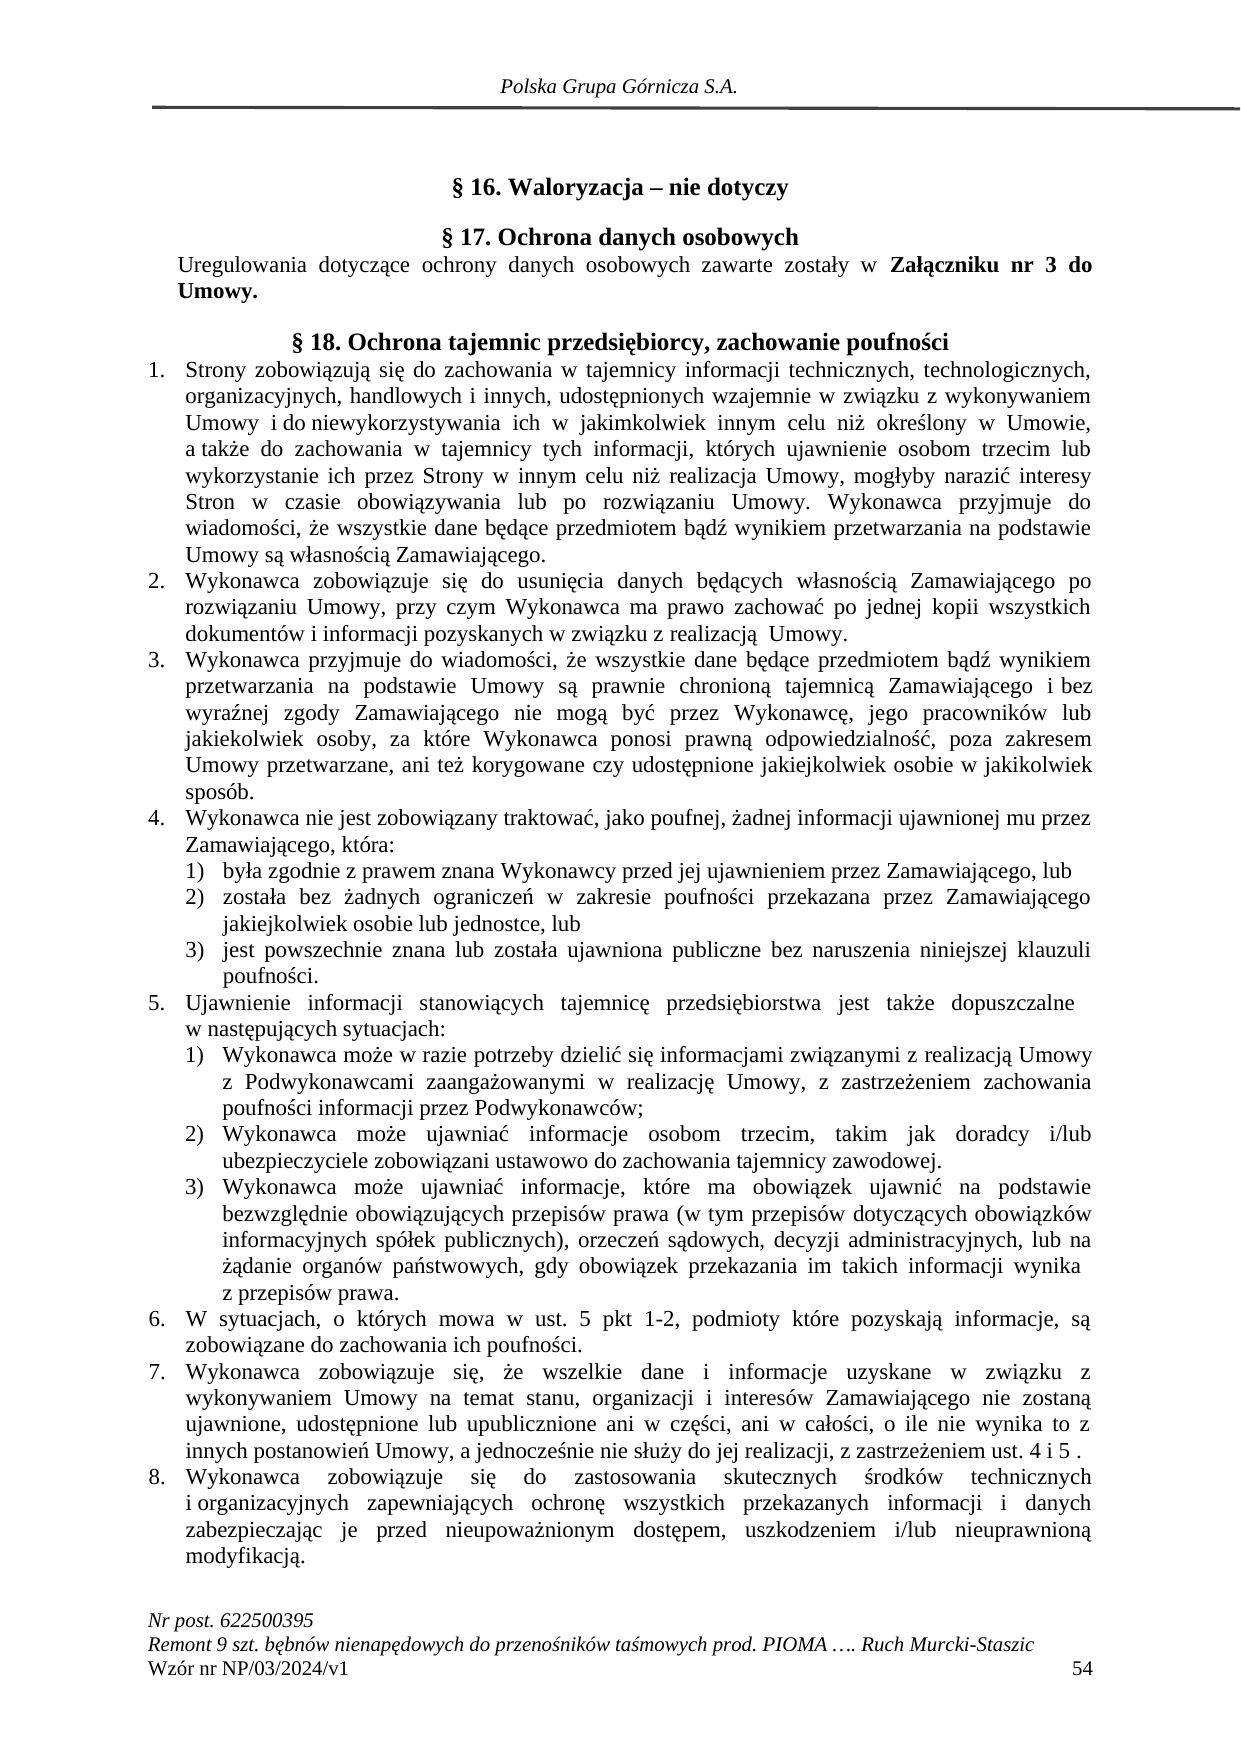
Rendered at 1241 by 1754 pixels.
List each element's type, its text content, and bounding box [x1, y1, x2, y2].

subtitle § 16. Waloryzacja – nie dotyczy [148, 172, 1093, 200]
list jest powszechnie znana lub została ujawniona publiczne bez naruszenia niniejszej klauzuli poufności. [185, 936, 1093, 989]
list Wykonawca nie jest zobowiązany traktować, jako poufnej, żadnej informacji ujawnionej mu przez Zamawiającego, która: [148, 804, 1093, 857]
list została bez żadnych ograniczeń w zakresie poufności przekazana przez Zamawiającego jakiejkolwiek osobie lub jednostce, lub [185, 883, 1093, 936]
list Wykonawca może ujawniać informacje osobom trzecim, takim jak doradcy i/lub ubezpieczyciele zobowiązani ustawowo do zachowania tajemnicy zawodowej. [185, 1121, 1093, 1173]
list Wykonawca zobowiązuje się, że wszelkie dane i informacje uzyskane w związku z wykonywaniem Umowy na temat stanu, organizacji i interesów Zamawiającego nie zostaną ujawnione, udostępnione lub upublicznione ani w części, ani w całości, o ile nie wynika to z innych postanowień Umowy, a jednocześnie nie służy do jej realizacji, z zastrzeżeniem ust. 4 i 5 . [148, 1358, 1093, 1463]
list Ujawnienie informacji stanowiących tajemnicę przedsiębiorstwa jest także dopuszczalne w następujących sytuacjach: [148, 989, 1093, 1041]
list Uregulowania dotyczące ochrony danych osobowych zawarte zostały w Załączniku nr 3 do Umowy. [177, 251, 1093, 303]
list Strony zobowiązują się do zachowania w tajemnicy informacji technicznych, technologicznych, organizacyjnych, handlowych i innych, udostępnionych wzajemnie w związku z wykonywaniem Umowy i do niewykorzystywania ich w jakimkolwiek innym celu niż określony w Umowie, a także do zachowania w tajemnicy tych informacji, których ujawnienie osobom trzecim lub wykorzystanie ich przez Strony w innym celu niż realizacja Umowy, mogłyby narazić interesy Stron w czasie obowiązywania lub po rozwiązaniu Umowy. Wykonawca przyjmuje do wiadomości, że wszystkie dane będące przedmiotem bądź wynikiem przetwarzania na podstawie Umowy są własnością Zamawiającego. [148, 356, 1093, 567]
list W sytuacjach, o których mowa w ust. 5 pkt 1-2, podmioty które pozyskają informacje, są zobowiązane do zachowania ich poufności. [148, 1305, 1093, 1358]
subtitle § 18. Ochrona tajemnic przedsiębiorcy, zachowanie poufności [148, 327, 1093, 356]
list Wykonawca zobowiązuje się do usunięcia danych będących własnością Zamawiającego po rozwiązaniu Umowy, przy czym Wykonawca ma prawo zachować po jednej kopii wszystkich dokumentów i informacji pozyskanych w związku z realizacją Umowy. [148, 567, 1093, 646]
list Wykonawca może ujawniać informacje, które ma obowiązek ujawnić na podstawie bezwzględnie obowiązujących przepisów prawa (w tym przepisów dotyczących obowiązków informacyjnych spółek publicznych), orzeczeń sądowych, decyzji administracyjnych, lub na żądanie organów państwowych, gdy obowiązek przekazania im takich informacji wynika z przepisów prawa. [185, 1173, 1093, 1305]
list Wykonawca przyjmuje do wiadomości, że wszystkie dane będące przedmiotem bądź wynikiem przetwarzania na podstawie Umowy są prawnie chronioną tajemnicą Zamawiającego i bez wyraźnej zgody Zamawiającego nie mogą być przez Wykonawcę, jego pracowników lub jakiekolwiek osoby, za które Wykonawca ponosi prawną odpowiedzialność, poza zakresem Umowy przetwarzane, ani też korygowane czy udostępnione jakiejkolwiek osobie w jakikolwiek sposób. [148, 646, 1093, 804]
list Wykonawca może w razie potrzeby dzielić się informacjami związanymi z realizacją Umowy z Podwykonawcami zaangażowanymi w realizację Umowy, z zastrzeżeniem zachowania poufności informacji przez Podwykonawców; [185, 1041, 1093, 1121]
list Wykonawca zobowiązuje się do zastosowania skutecznych środków technicznych i organizacyjnych zapewniających ochronę wszystkich przekazanych informacji i danych zabezpieczając je przed nieupoważnionym dostępem, uszkodzeniem i/lub nieuprawnioną modyfikacją. [148, 1463, 1093, 1568]
subtitle § 17. Ochrona danych osobowych [148, 222, 1093, 251]
list była zgodnie z prawem znana Wykonawcy przed jej ujawnieniem przez Zamawiającego, lub [185, 857, 1093, 883]
